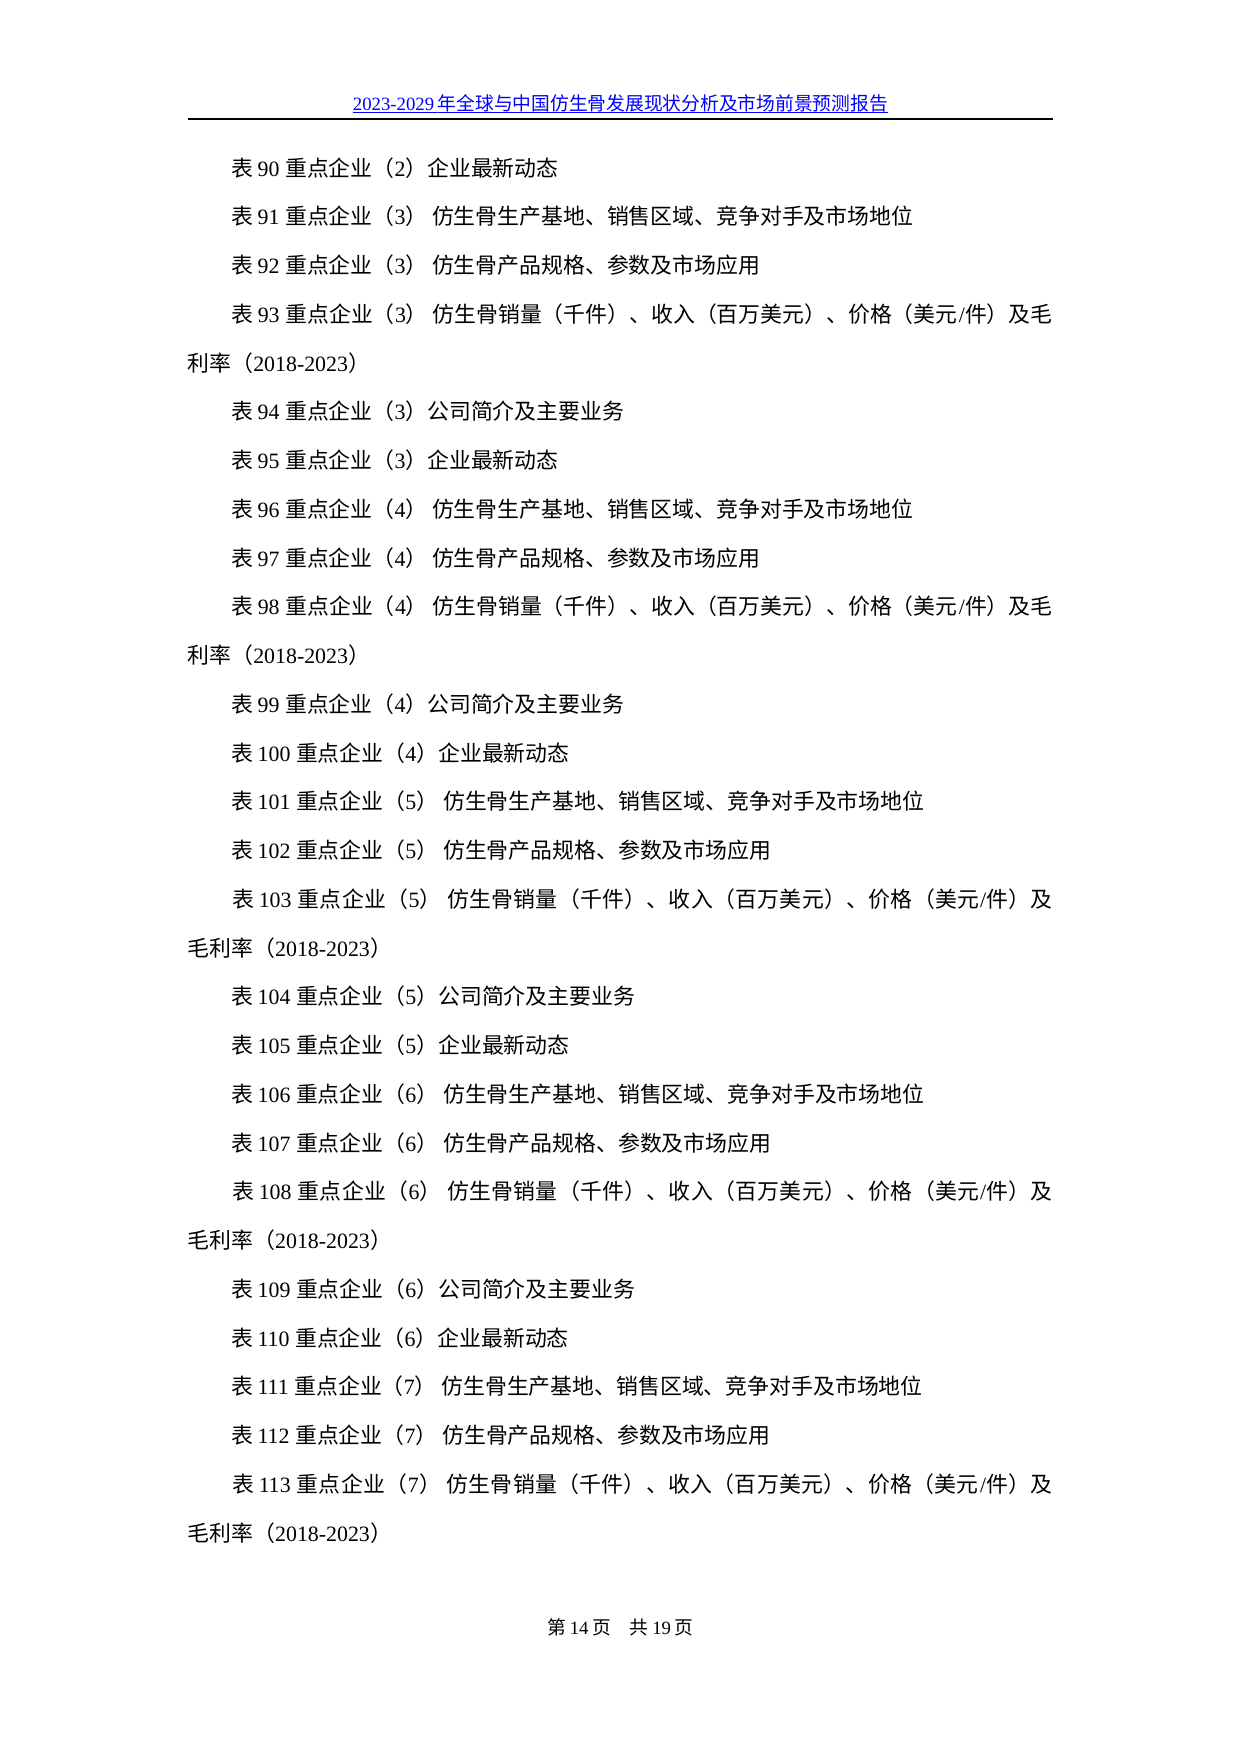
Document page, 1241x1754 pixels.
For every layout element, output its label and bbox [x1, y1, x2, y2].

text [187, 150, 1053, 1548]
